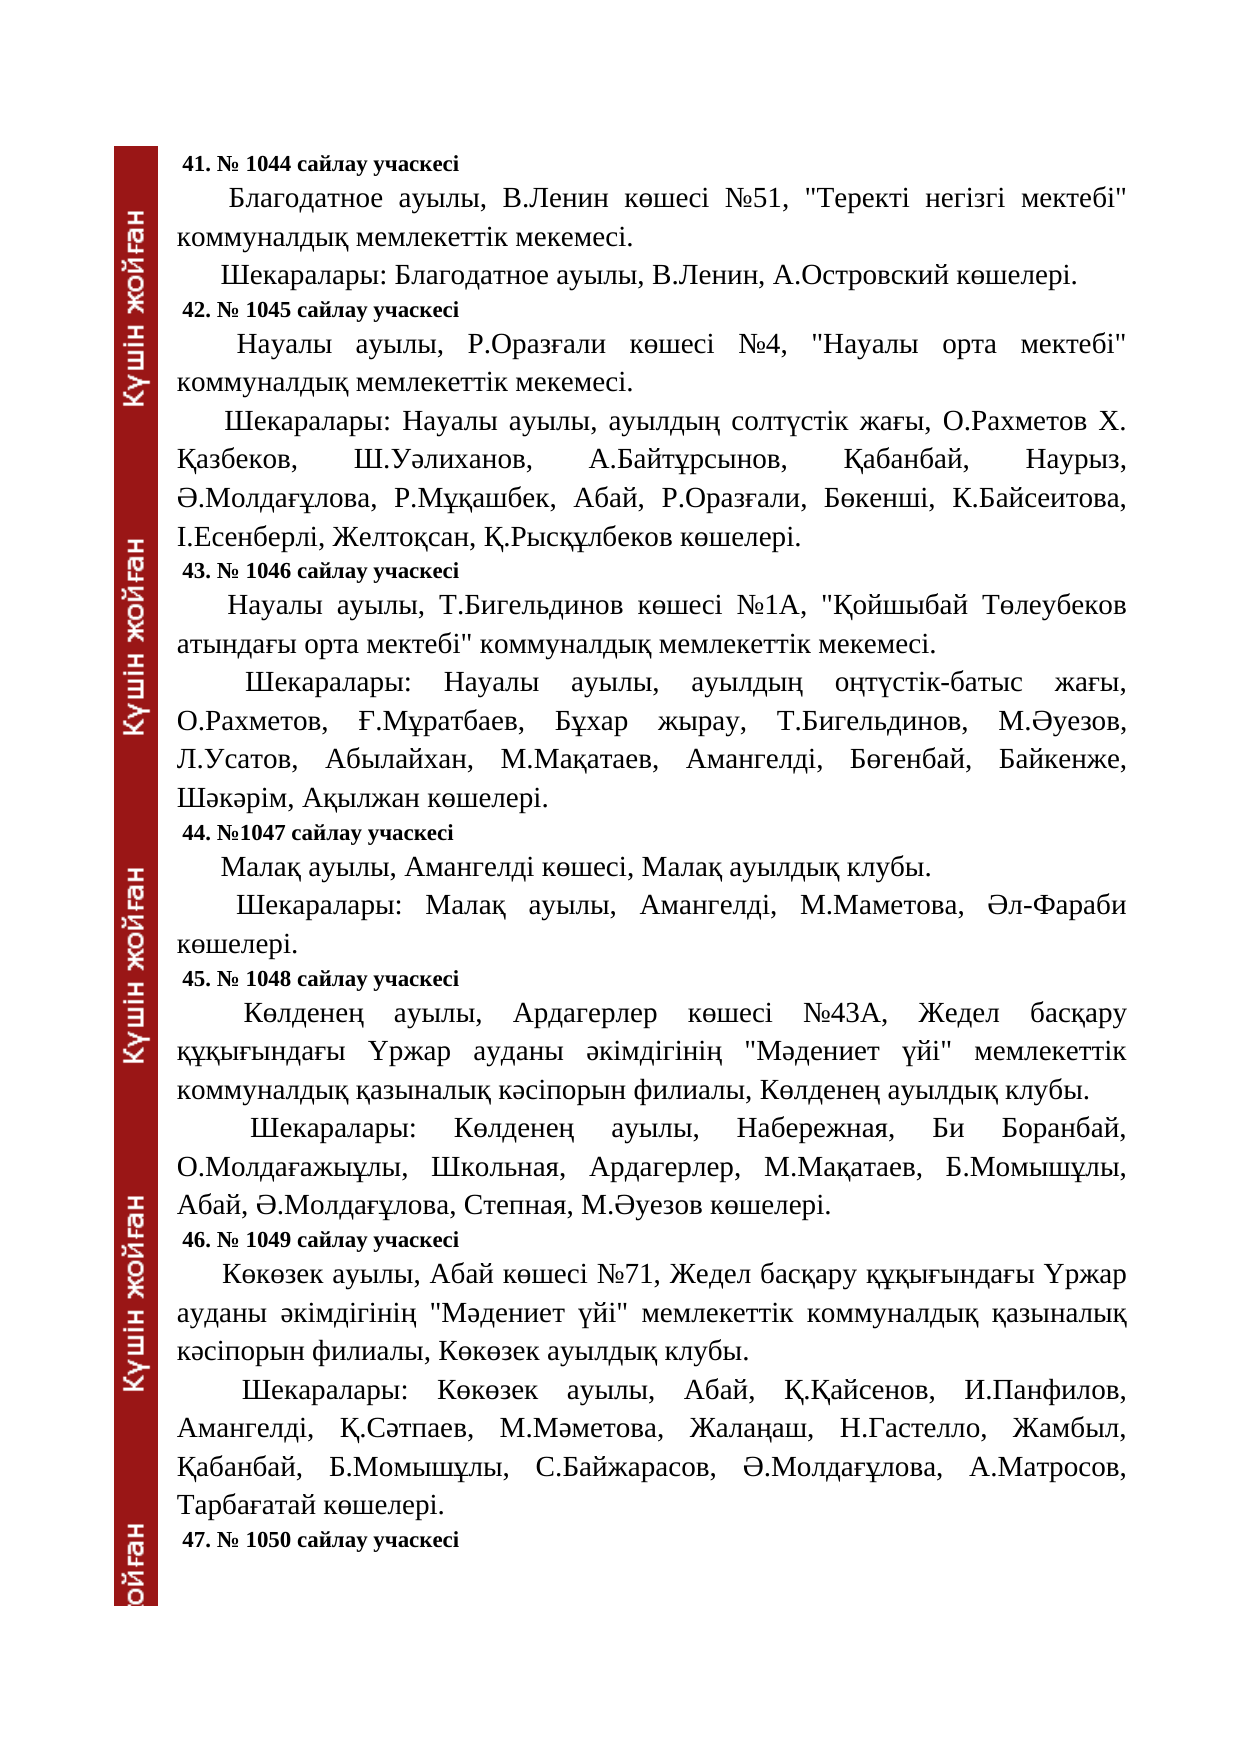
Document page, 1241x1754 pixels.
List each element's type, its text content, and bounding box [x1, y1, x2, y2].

picture [114, 176, 158, 180]
picture [114, 1252, 158, 1256]
picture [114, 882, 158, 887]
picture [114, 398, 158, 403]
picture [114, 552, 158, 557]
text Шекаралары: Науалы ауылы, ауылдың солтүстік жағы, О.Рахметов Х. Қазбеков, Ш.Уәлиханов, А.Байтұрсынов, Қабанбай, Наурыз, Ә.Молдағұлова, Р.Мұқашбек, Абай, Р.Оразғали, Бөкенші, К.Байсеитова, І.Есенберлі, Желтоқсан, Қ.Рысқұлбеков көшелері. [112, 403, 1128, 552]
text 47. № 1050 сайлау учаскесі [112, 1526, 1128, 1552]
picture [114, 252, 158, 257]
picture [114, 814, 158, 819]
text Көлденең ауылы, Ардагерлер көшесі №43А, Жедел басқару құқығындағы Үржар ауданы әкімдігінің "Мәдениет үйі" мемлекеттік коммуналдық қазыналық кәсіпорын филиалы, Көлденең ауылдық клубы. [112, 995, 1128, 1105]
picture [114, 1105, 158, 1110]
text 44. №1047 сайлау учаскесі [112, 819, 1128, 845]
text Благодатное ауылы, В.Ленин көшесі №51, "Теректі негізгі мектебі" коммуналдық мемлекеттік мекемесі. [112, 180, 1128, 252]
picture [114, 991, 158, 995]
text Шекаралары: Благодатное ауылы, В.Ленин, А.Островский көшелері. [112, 257, 1128, 291]
text 43. № 1046 сайлау учаскесі [112, 557, 1128, 584]
text Науалы ауылы, Т.Бигельдинов көшесі №1А, "Қойшыбай Төлеубеков атындағы орта мектебі" коммуналдық мемлекеттік мекемесі. [112, 587, 1128, 659]
picture [114, 1221, 158, 1226]
text 45. № 1048 сайлау учаскесі [112, 964, 1128, 991]
text 41. № 1044 сайлау учаскесі [112, 150, 1128, 176]
text Шекаралары: Науалы ауылы, ауылдың оңтүстік-батыс жағы, О.Рахметов, Ғ.Мұратбаев, Бұхар жырау, Т.Бигельдинов, М.Әуезов, Л.Усатов, Абылайхан, М.Мақатаев, Амангелді, Бөгенбай, Байкенже, Шәкәрім, Ақылжан көшелері. [112, 664, 1128, 814]
text Шекаралары: Малақ ауылы, Амангелді, М.Маметова, Әл-Фараби көшелері. [112, 887, 1128, 959]
text 46. № 1049 сайлау учаскесі [112, 1226, 1128, 1252]
picture [114, 1367, 158, 1372]
picture [114, 959, 158, 964]
picture [114, 322, 158, 326]
picture [114, 659, 158, 664]
text Науалы ауылы, Р.Оразғали көшесі №4, "Науалы орта мектебі" коммуналдық мемлекеттік мекемесі. [112, 326, 1128, 398]
picture [114, 845, 158, 849]
text Шекаралары: Көлденең ауылы, Набережная, Би Боранбай, О.Молдағажыұлы, Школьная, Ардагерлер, М.Мақатаев, Б.Момышұлы, Абай, Ә.Молдағұлова, Степная, М.Әуезов көшелері. [112, 1110, 1128, 1221]
text Көкөзек ауылы, Абай көшесі №71, Жедел басқару құқығындағы Үржар ауданы әкімдігінің "Мәдениет үйі" мемлекеттік коммуналдық қазыналық кәсіпорын филиалы, Көкөзек ауылдық клубы. [112, 1256, 1128, 1367]
picture [114, 1521, 158, 1526]
text Шекаралары: Көкөзек ауылы, Абай, Қ.Қайсенов, И.Панфилов, Амангелді, Қ.Сәтпаев, М.Мәметова, Жалаңаш, Н.Гастелло, Жамбыл, Қабанбай, Б.Момышұлы, С.Байжарасов, Ә.Молдағұлова, А.Матросов, Тарбағатай көшелері. [112, 1372, 1128, 1521]
text Малақ ауылы, Амангелді көшесі, Малақ ауылдық клубы. [112, 849, 1128, 882]
text 42. № 1045 сайлау учаскесі [112, 296, 1128, 322]
picture [114, 291, 158, 296]
picture [114, 146, 158, 150]
picture [114, 1552, 158, 1606]
